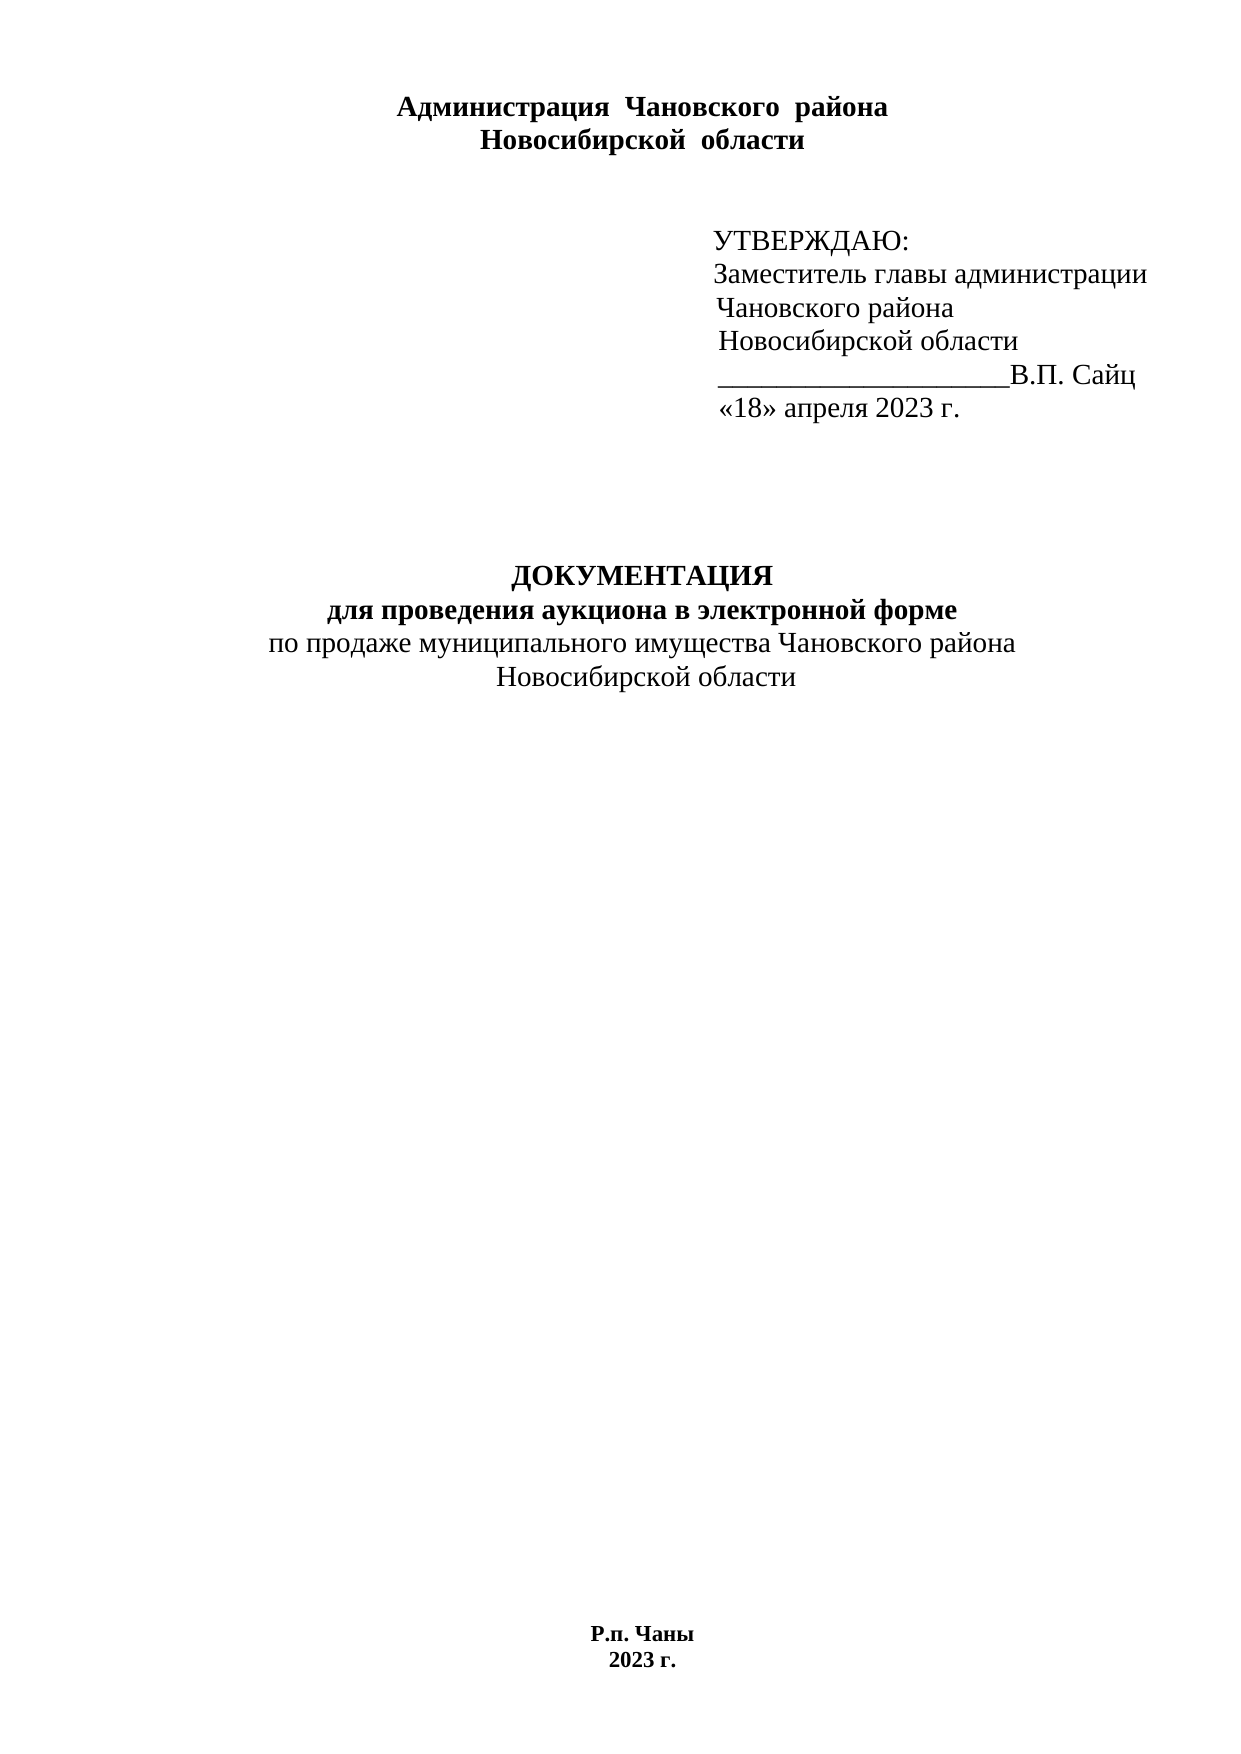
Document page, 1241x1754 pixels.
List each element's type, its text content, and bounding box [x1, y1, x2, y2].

text «18» апреля 2023 г. [133, 391, 1152, 424]
text Чановского района [133, 290, 1152, 323]
text ____________________В.П. Сайц [133, 357, 1152, 391]
text УТВЕРЖДАЮ: [133, 223, 1152, 256]
text Р.п. Чаны [133, 1620, 1152, 1646]
text ДОКУМЕНТАЦИЯ [133, 558, 1152, 592]
text для проведения аукциона в электронной форме [133, 592, 1152, 625]
text 2023 г. [133, 1646, 1152, 1673]
text Администрация Чановского района [133, 89, 1152, 122]
text Новосибирской области [133, 122, 1152, 156]
text по продаже муниципального имущества Чановского района [133, 625, 1152, 659]
text Новосибирской области [133, 323, 1152, 357]
text Новосибирской области [133, 659, 1152, 692]
text Заместитель главы администрации [133, 256, 1152, 290]
